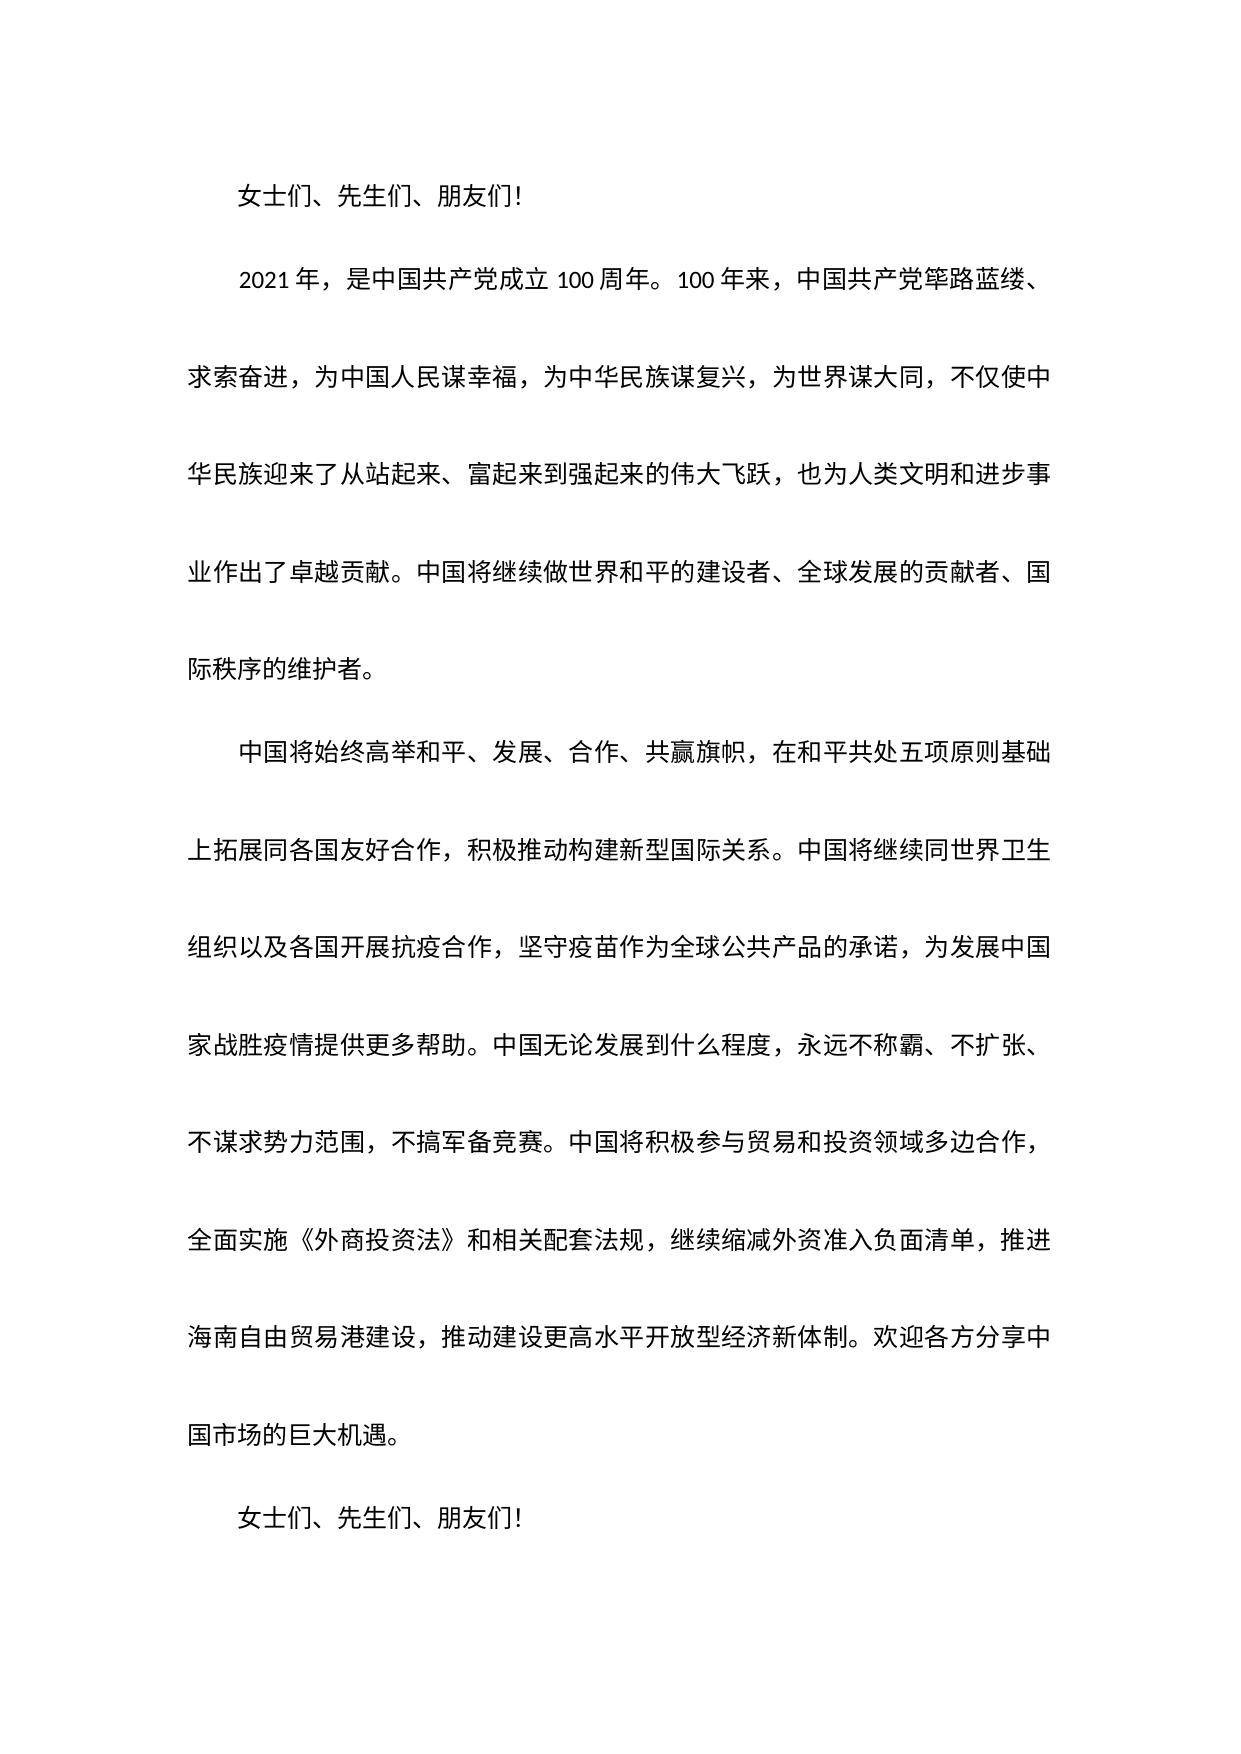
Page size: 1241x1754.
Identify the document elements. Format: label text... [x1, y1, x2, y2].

text 女士们、先生们、朋友们！ [187, 1484, 1053, 1549]
text 女士们、先生们、朋友们！ [187, 162, 1053, 227]
text 2021年，是中国共产党成立100周年。100年来，中国共产党筚路蓝缕、求索奋进，为中国人民谋幸福，为中华民族谋复兴，为世界谋大同，不仅使中华民族迎来了从站起来、富起来到强起来的伟大飞跃，也为人类文明和进步事业作出了卓越贡献。中国将继续做世界和平的建设者、全球发展的贡献者、国际秩序的维护者。 [187, 245, 1053, 700]
text 中国将始终高举和平、发展、合作、共赢旗帜，在和平共处五项原则基础上拓展同各国友好合作，积极推动构建新型国际关系。中国将继续同世界卫生组织以及各国开展抗疫合作，坚守疫苗作为全球公共产品的承诺，为发展中国家战胜疫情提供更多帮助。中国无论发展到什么程度，永远不称霸、不扩张、不谋求势力范围，不搞军备竞赛。中国将积极参与贸易和投资领域多边合作，全面实施《外商投资法》和相关配套法规，继续缩减外资准入负面清单，推进海南自由贸易港建设，推动建设更高水平开放型经济新体制。欢迎各方分享中国市场的巨大机遇。 [187, 718, 1053, 1466]
